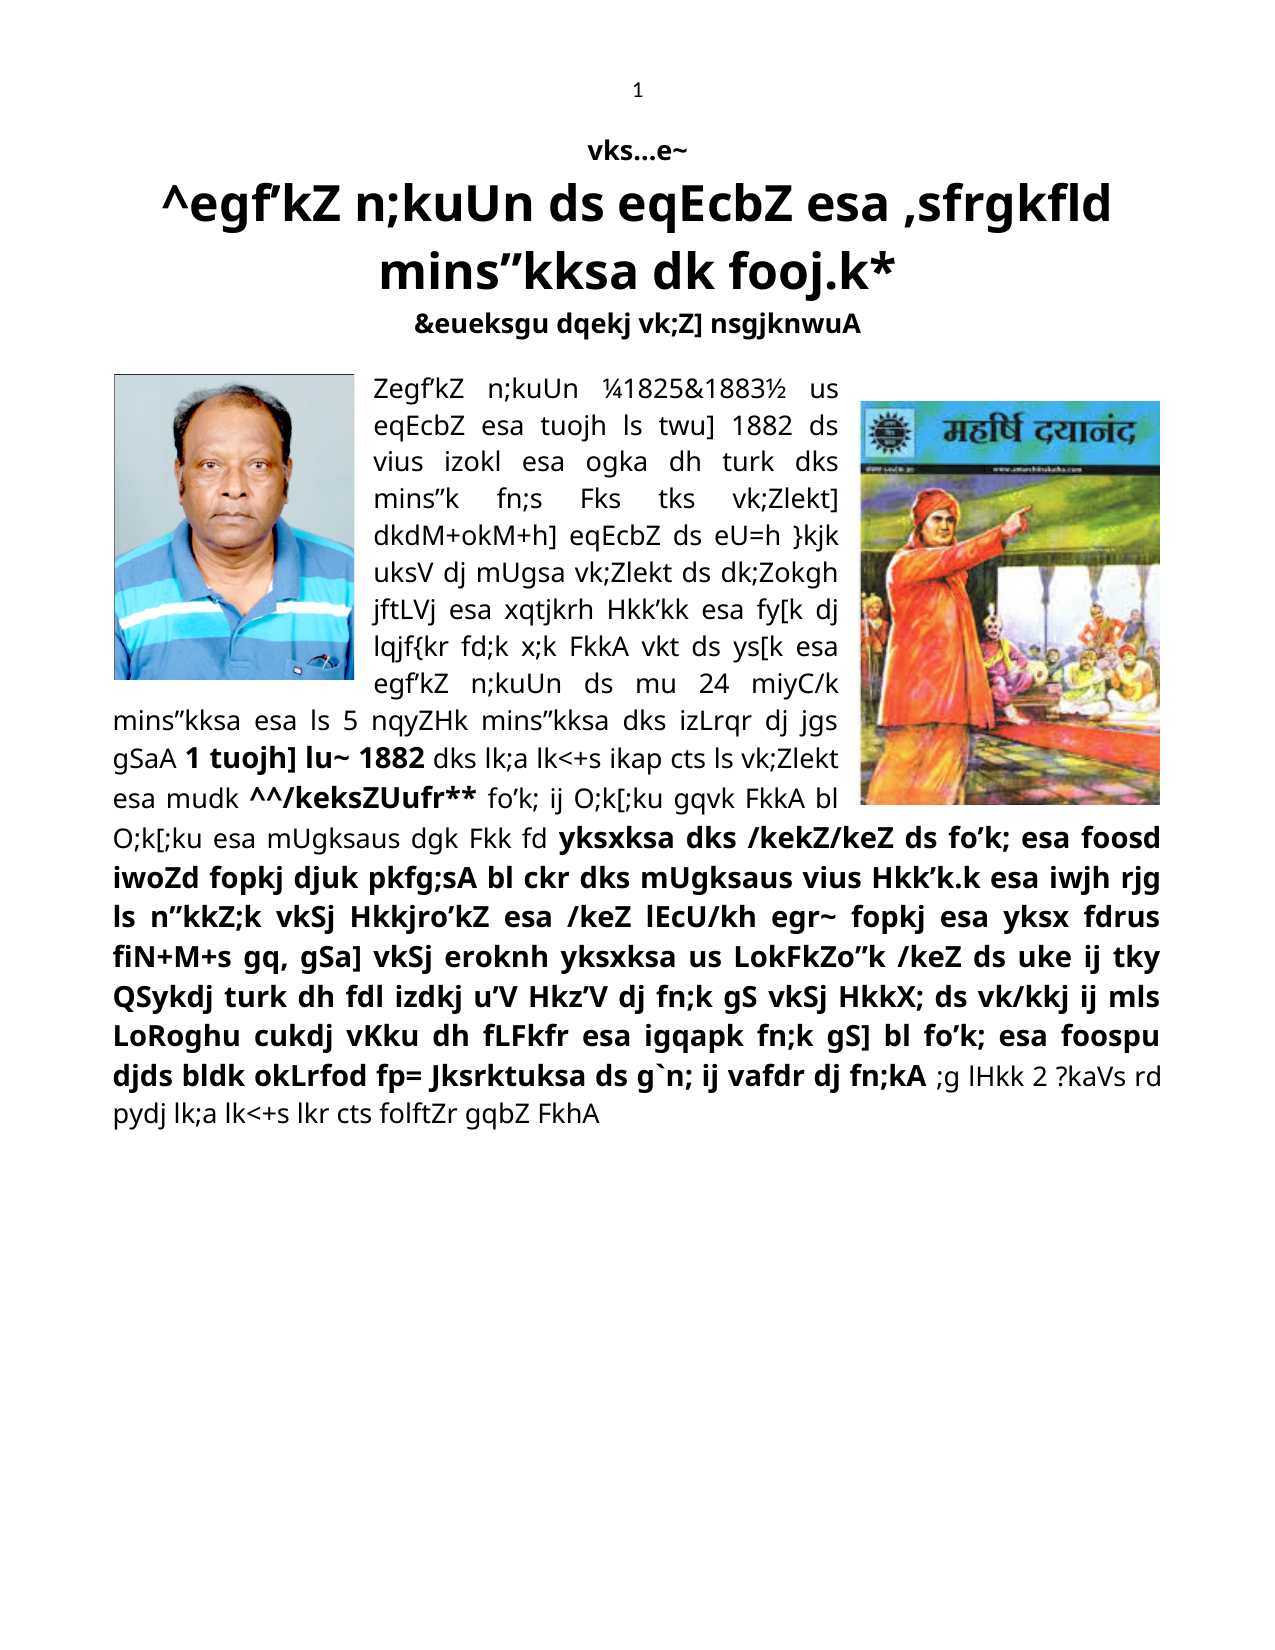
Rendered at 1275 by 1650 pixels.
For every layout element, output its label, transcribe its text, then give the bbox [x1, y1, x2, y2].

text Zegf’kZ n;kuUn ¼1825&1883½ us eqEcbZ esa tuojh ls twu] 1882 ds vius izokl esa ogka dh turk dks mins”k fn;s Fks tks vk;Zlekt] dkdM+okM+h] eqEcbZ ds eU=h }kjk uksV dj mUgsa vk;Zlekt ds dk;Zokgh jftLVj esa xqtjkrh Hkk’kk esa fy[k dj lqjf{kr fd;k x;k FkkA vkt ds ys[k esa egf’kZ n;kuUn ds mu 24 miyC/k mins”kksa esa ls 5 nqyZHk mins”kksa dks izLrqr dj jgs gSaA 1 tuojh] lu~ 1882 dks lk;a lk<+s ikap cts ls vk;Zlekt esa mudk ^^/keksZUufr** fo’k; ij O;k[;ku gqvk FkkA bl O;k[;ku esa mUgksaus dgk Fkk fd yksxksa dks /kekZ/keZ ds fo’k; esa foosd iwoZd fopkj djuk pkfg;sA bl ckr dks mUgksaus vius Hkk’k.k esa iwjh rjg ls n”kkZ;k vkSj Hkkjro’kZ esa /keZ lEcU/kh egr~ fopkj esa yksx fdrus fiN+M+s gq, gSa] vkSj eroknh yksxksa us LokFkZo”k /keZ ds uke ij tky QSykdj turk dh fdl izdkj u’V Hkz’V dj fn;k gS vkSj HkkX; ds vk/kkj ij mls LoRoghu cukdj vKku dh fLFkfr esa igqapk fn;k gS] bl fo’k; esa foospu djds bldk okLrfod fp= Jksrktuksa ds g`n; ij vafdr dj fn;kA ;g lHkk 2 ?kaVs rd pydj lk;a lk<+s lkr cts folftZr gqbZ FkhA [112, 369, 1162, 1132]
text ^egf’kZ n;kuUn ds eqEcbZ esa ,sfrgkfld mins”kksa dk fooj.k* [112, 168, 1162, 304]
picture [858, 401, 1160, 805]
picture [114, 374, 355, 678]
text &eueksgu dqekj vk;Z] nsgjknwuA [112, 304, 1162, 341]
text vks…e~ [112, 131, 1162, 168]
